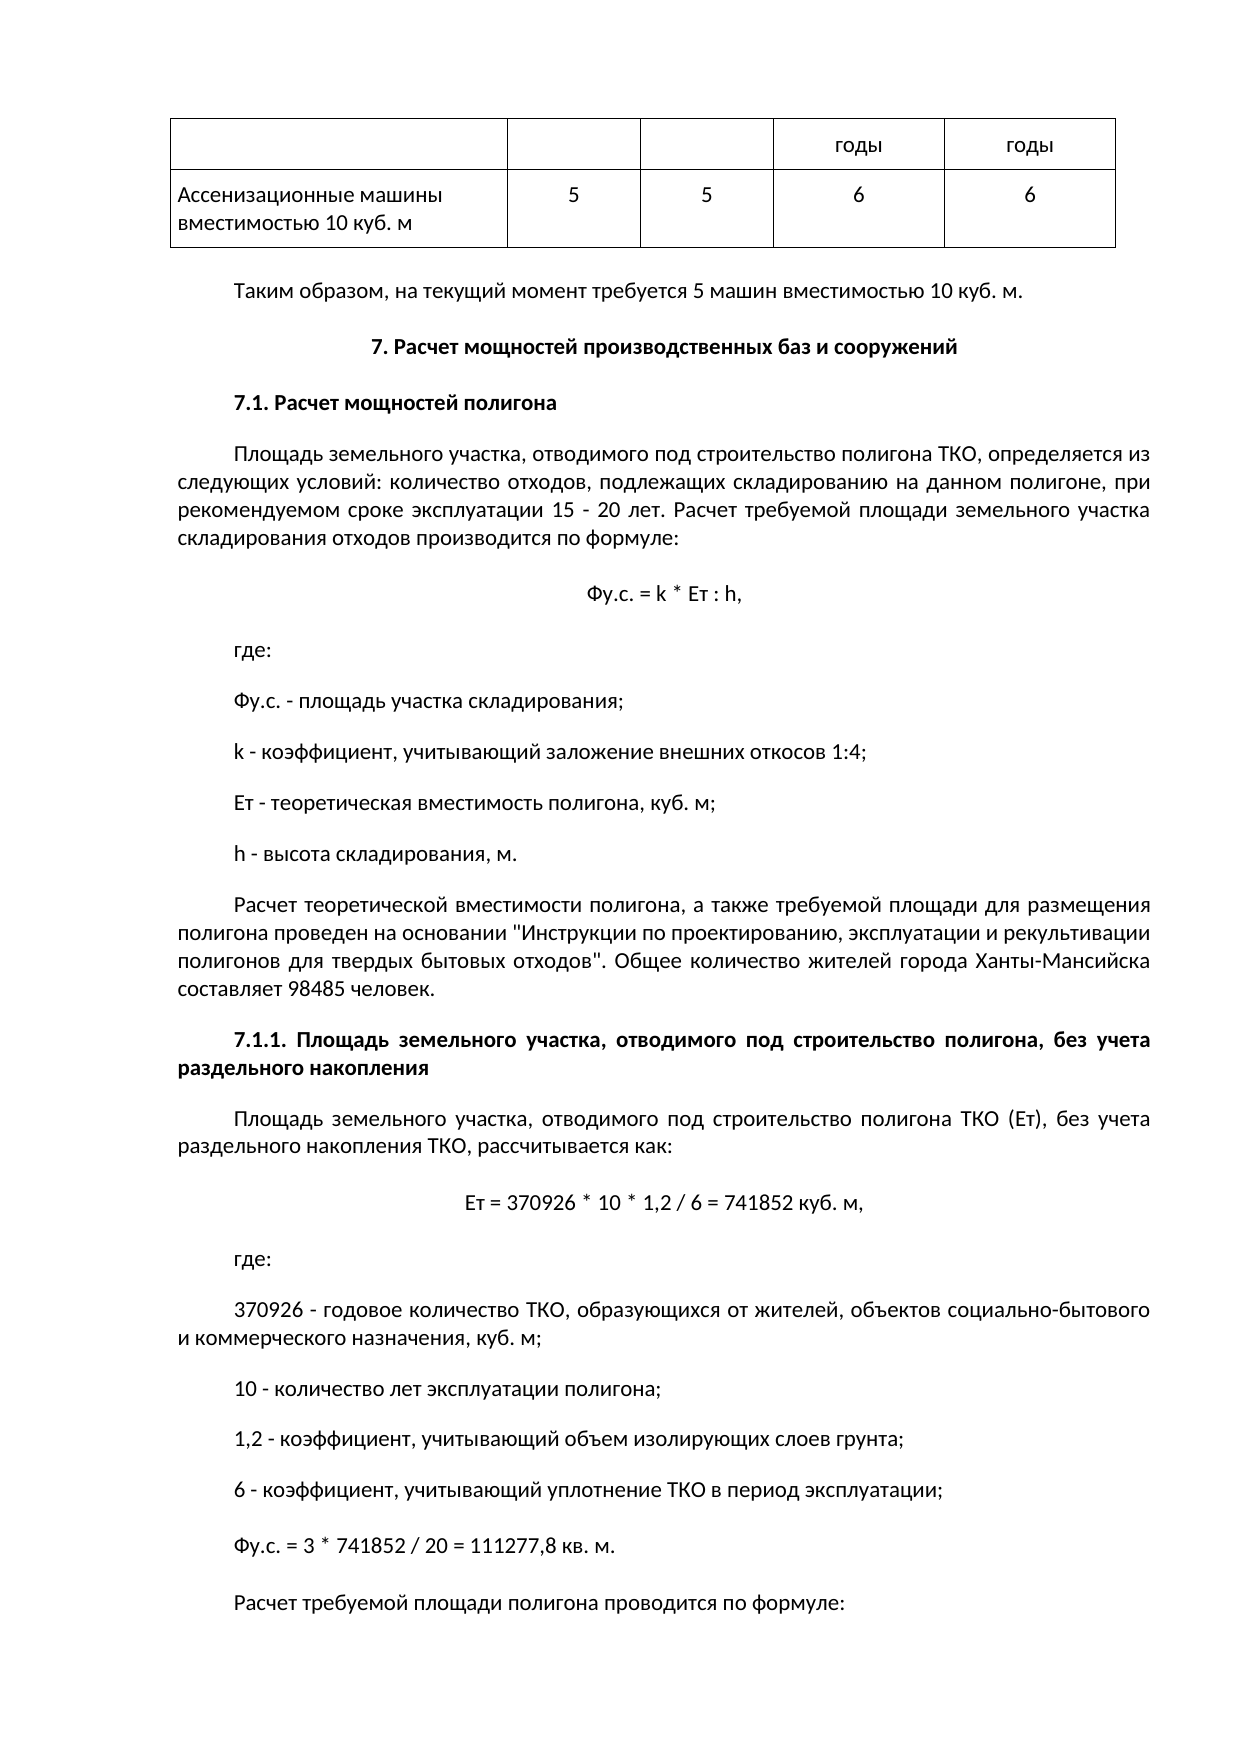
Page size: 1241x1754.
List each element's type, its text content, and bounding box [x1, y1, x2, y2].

text где: [177, 635, 1152, 663]
title 7.1.1. Площадь земельного участка, отводимого под строительство полигона, без учета раздельного накопления [177, 1025, 1152, 1081]
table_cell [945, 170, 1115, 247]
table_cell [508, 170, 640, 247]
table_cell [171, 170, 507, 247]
text Расчет требуемой площади полигона проводится по формуле: [177, 1588, 1152, 1616]
text Таким образом, на текущий момент требуется 5 машин вместимостью 10 куб. м. [177, 276, 1152, 304]
text где: [177, 1244, 1152, 1272]
text 10 - количество лет эксплуатации полигона; [177, 1374, 1152, 1402]
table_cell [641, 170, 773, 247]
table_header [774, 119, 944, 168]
text Ет = 370926 * 10 * 1,2 / 6 = 741852 куб. м, [177, 1188, 1152, 1216]
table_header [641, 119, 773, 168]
text h - высота складирования, м. [177, 839, 1152, 867]
text 370926 - годовое количество ТКО, образующихся от жителей, объектов социально-бытового и коммерческого назначения, куб. м; [177, 1295, 1152, 1351]
title 7.1. Расчет мощностей полигона [177, 388, 1152, 416]
text Фу.с. = 3 * 741852 / 20 = 111277,8 кв. м. [177, 1532, 1152, 1559]
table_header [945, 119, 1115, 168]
text Площадь земельного участка, отводимого под строительство полигона ТКО (Ет), без учета раздельного накопления ТКО, рассчитывается как: [177, 1104, 1152, 1160]
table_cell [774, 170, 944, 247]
text 1,2 - коэффициент, учитывающий объем изолирующих слоев грунта; [177, 1424, 1152, 1453]
text Расчет теоретической вместимости полигона, а также требуемой площади для размещения полигона проведен на основании "Инструкции по проектированию, эксплуатации и рекультивации полигонов для твердых бытовых отходов". Общее количество жителей города Ханты-Мансийска составляет 98485 человек. [177, 890, 1152, 1002]
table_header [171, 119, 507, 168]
text Фу.с. = k * Ет : h, [177, 579, 1152, 607]
text 6 - коэффициент, учитывающий уплотнение ТКО в период эксплуатации; [177, 1476, 1152, 1503]
text Площадь земельного участка, отводимого под строительство полигона ТКО, определяется из следующих условий: количество отходов, подлежащих складированию на данном полигоне, при рекомендуемом сроке эксплуатации 15 - 20 лет. Расчет требуемой площади земельного участка складирования отходов производится по формуле: [177, 439, 1152, 551]
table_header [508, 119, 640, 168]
title 7. Расчет мощностей производственных баз и сооружений [177, 332, 1152, 360]
text Ет - теоретическая вместимость полигона, куб. м; [177, 788, 1152, 816]
text Фу.с. - площадь участка складирования; [177, 686, 1152, 714]
text k - коэффициент, учитывающий заложение внешних откосов 1:4; [177, 737, 1152, 765]
